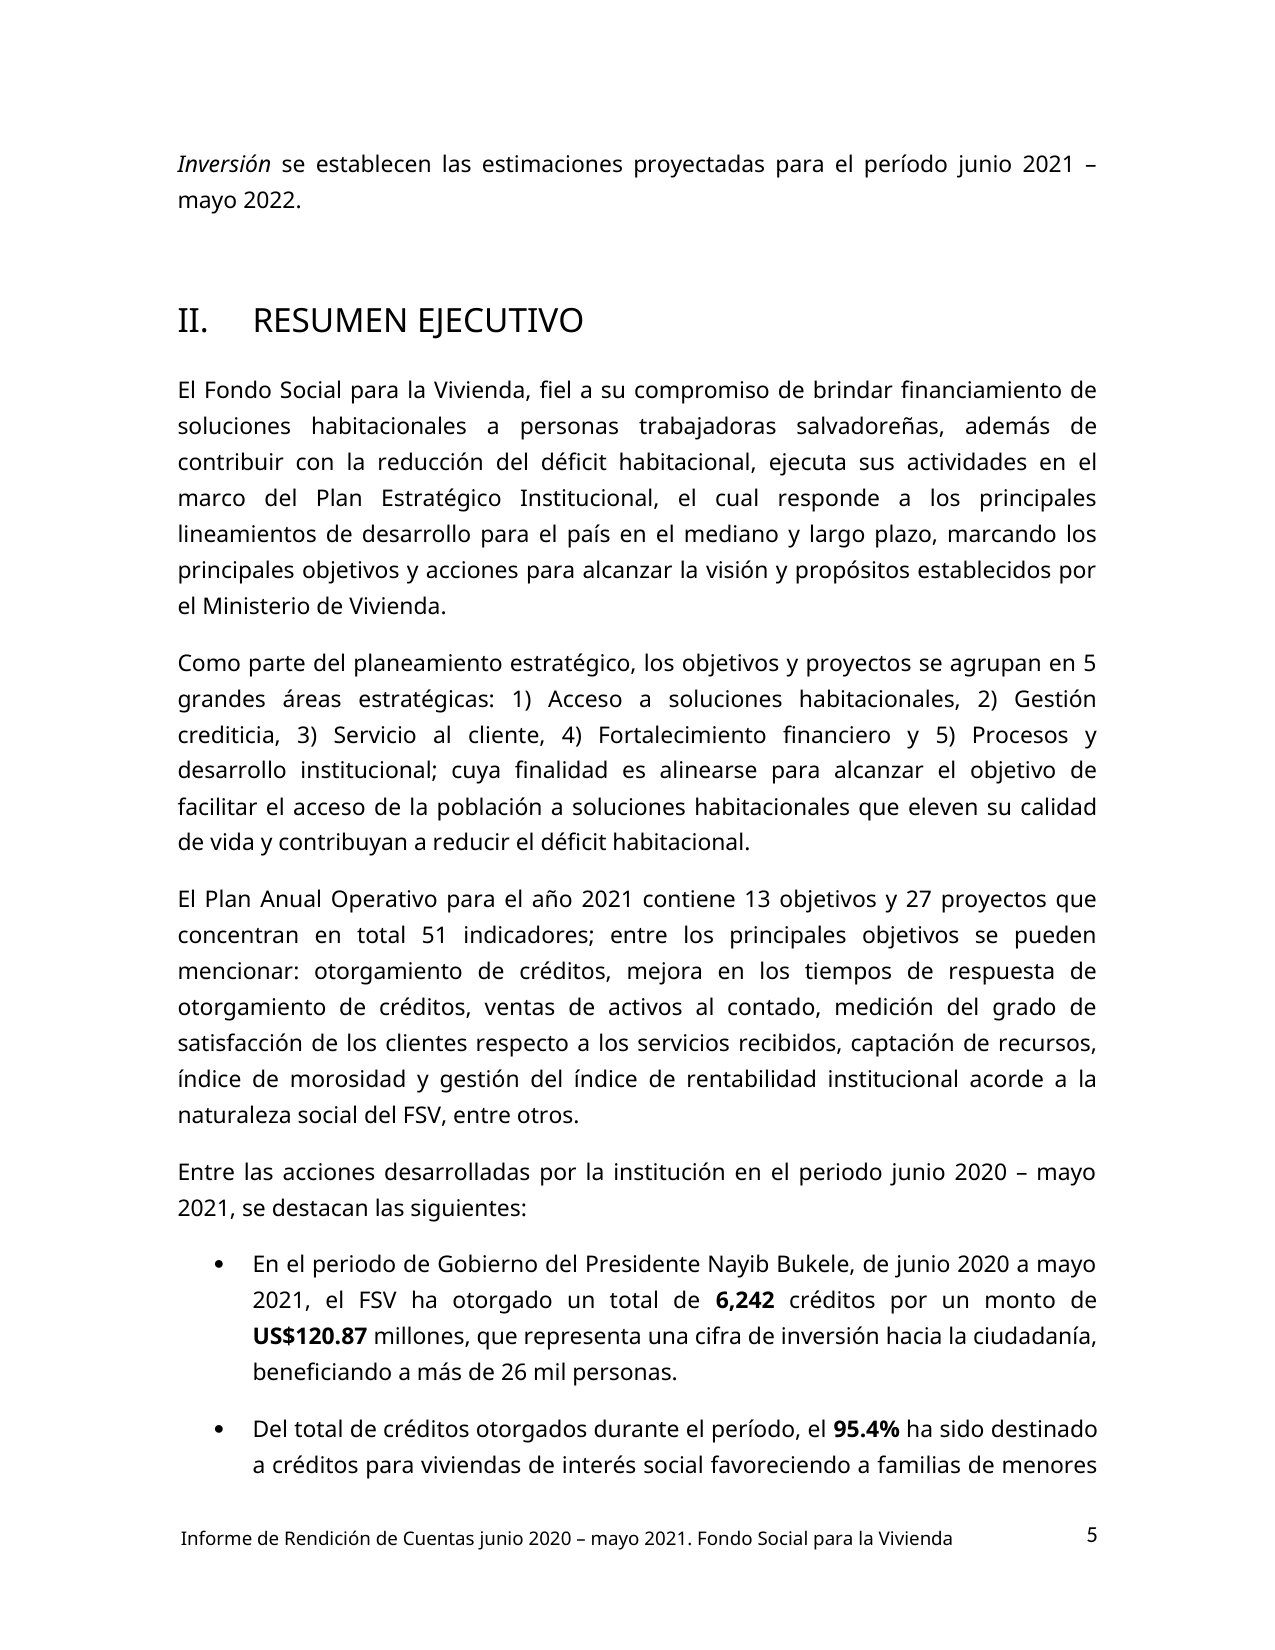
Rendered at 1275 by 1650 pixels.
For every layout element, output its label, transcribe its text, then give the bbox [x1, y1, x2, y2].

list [215, 1413, 1098, 1480]
subtitle RESUMEN EJECUTIVO [177, 297, 1098, 342]
text El Fondo Social para la Vivienda, fiel a su compromiso de brindar financiamiento de soluciones habitacionales a personas trabajadoras salvadoreñas, además de contribuir con la reducción del déficit habitacional, ejecuta sus actividades en el marco del Plan Estratégico Institucional, el cual responde a los principales lineamientos de desarrollo para el país en el mediano y largo plazo, marcando los principales objetivos y acciones para alcanzar la visión y propósitos establecidos por el Ministerio de Vivienda. [177, 374, 1098, 621]
text Entre las acciones desarrolladas por la institución en el periodo junio 2020 – mayo 2021, se destacan las siguientes: [177, 1156, 1098, 1223]
list En el periodo de Gobierno del Presidente Nayib Bukele, de junio 2020 a mayo 2021, el FSV ha otorgado un total de 6,242 créditos por un monto de US$120.87 millones, que representa una cifra de inversión hacia la ciudadanía, beneficiando a más de 26 mil personas. [215, 1248, 1098, 1387]
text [177, 148, 1098, 215]
text El Plan Anual Operativo para el año 2021 contiene 13 objetivos y 27 proyectos que concentran en total 51 indicadores; entre los principales objetivos se pueden mencionar: otorgamiento de créditos, mejora en los tiempos de respuesta de otorgamiento de créditos, ventas de activos al contado, medición del grado de satisfacción de los clientes respecto a los servicios recibidos, captación de recursos, índice de morosidad y gestión del índice de rentabilidad institucional acorde a la naturaleza social del FSV, entre otros. [177, 883, 1098, 1130]
text Como parte del planeamiento estratégico, los objetivos y proyectos se agrupan en 5 grandes áreas estratégicas: 1) Acceso a soluciones habitacionales, 2) Gestión crediticia, 3) Servicio al cliente, 4) Fortalecimiento financiero y 5) Procesos y desarrollo institucional; cuya finalidad es alinearse para alcanzar el objetivo de facilitar el acceso de la población a soluciones habitacionales que eleven su calidad de vida y contribuyan a reducir el déficit habitacional. [177, 647, 1098, 858]
